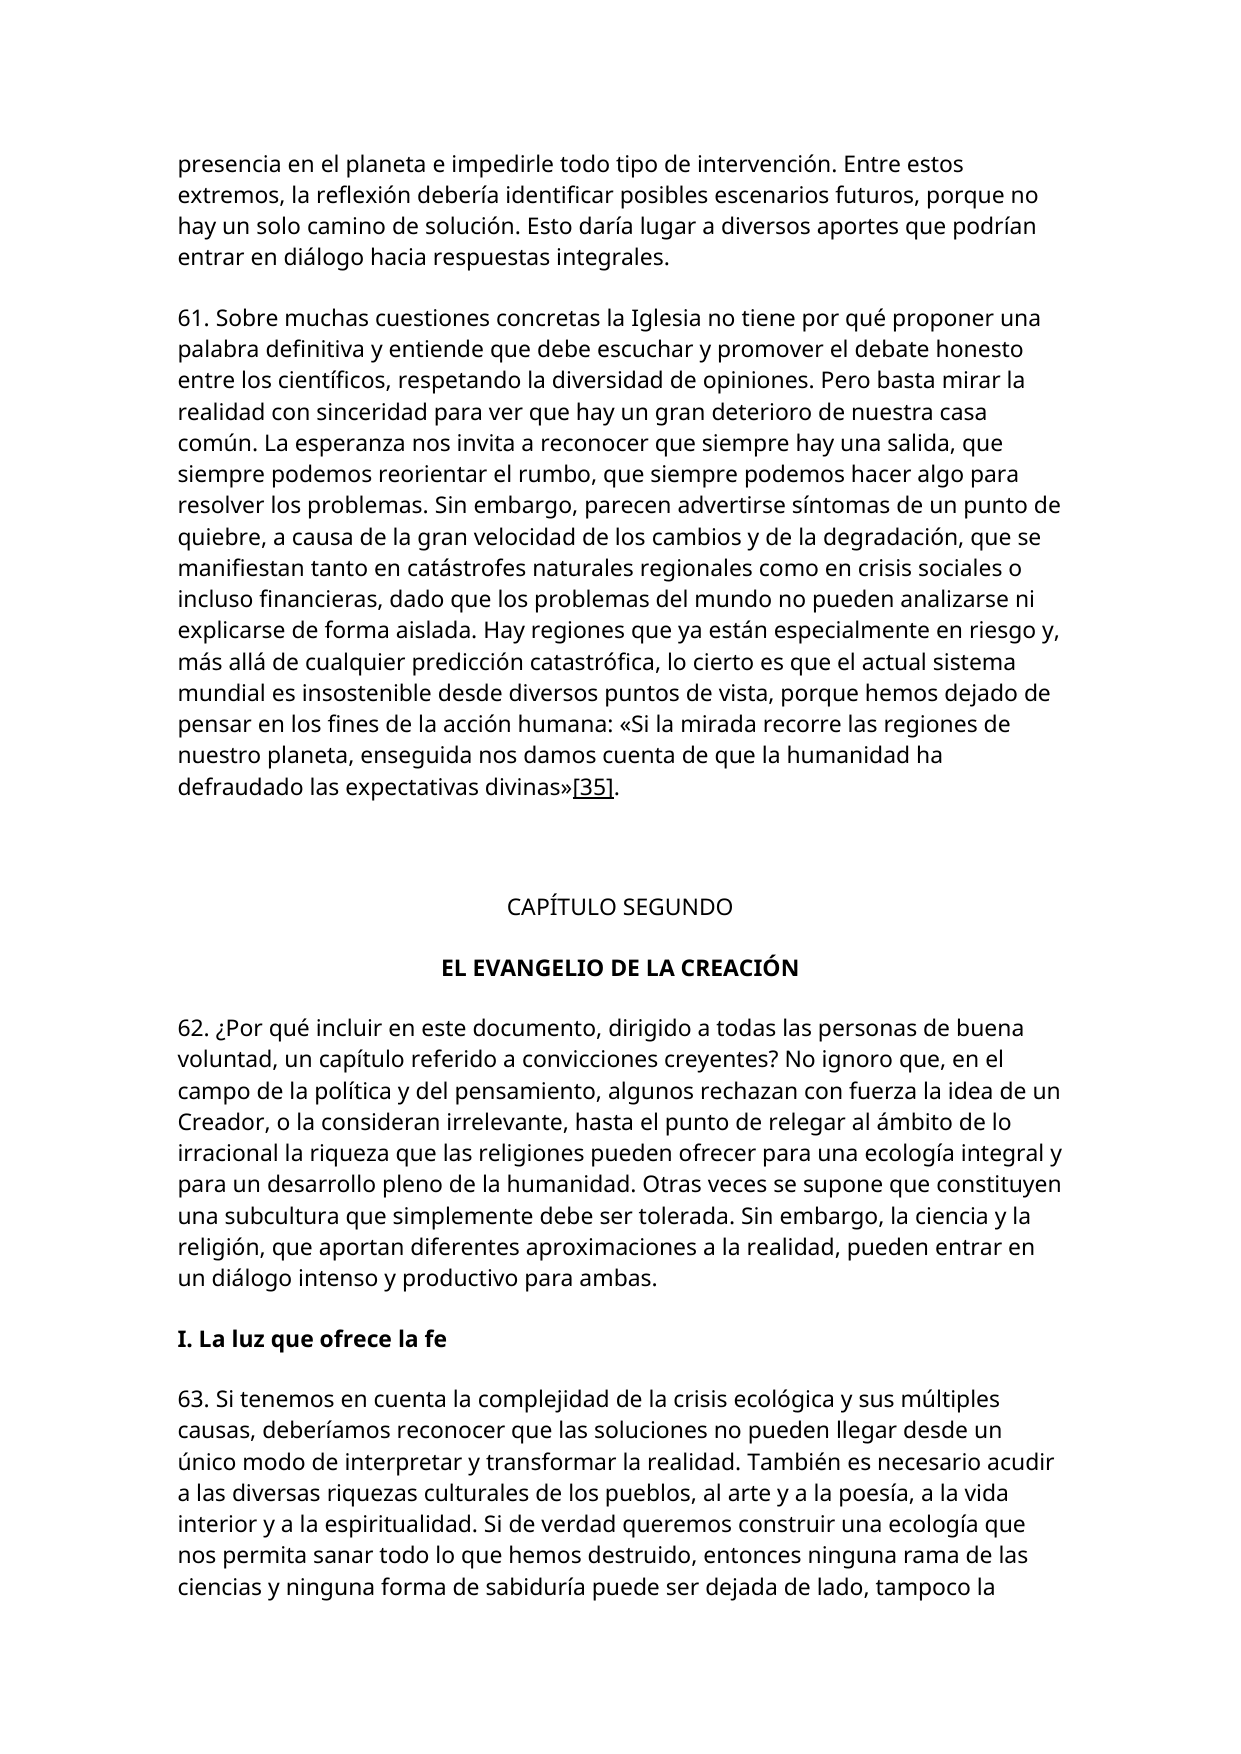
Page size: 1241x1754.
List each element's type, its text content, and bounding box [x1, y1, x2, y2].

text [177, 1383, 1063, 1602]
text CAPÍTULO SEGUNDO [177, 891, 1063, 923]
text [177, 148, 1063, 273]
text EL EVANGELIO DE LA CREACIÓN [177, 952, 1063, 983]
text I. La luz que ofrece la fe [177, 1323, 1063, 1354]
text 61. Sobre muchas cuestiones concretas la Iglesia no tiene por qué proponer una palabra definitiva y entiende que debe escuchar y promover el debate honesto entre los científicos, respetando la diversidad de opiniones. Pero basta mirar la realidad con sinceridad para ver que hay un gran deterioro de nuestra casa común. La esperanza nos invita a reconocer que siempre hay una salida, que siempre podemos reorientar el rumbo, que siempre podemos hacer algo para resolver los problemas. Sin embargo, parecen advertirse síntomas de un punto de quiebre, a causa de la gran velocidad de los cambios y de la degradación, que se manifiestan tanto en catástrofes naturales regionales como en crisis sociales o incluso financieras, dado que los problemas del mundo no pueden analizarse ni explicarse de forma aislada. Hay regiones que ya están especialmente en riesgo y, más allá de cualquier predicción catastrófica, lo cierto es que el actual sistema mundial es insostenible desde diversos puntos de vista, porque hemos dejado de pensar en los fines de la acción humana: «Si la mirada recorre las regiones de nuestro planeta, enseguida nos damos cuenta de que la humanidad ha defraudado las expectativas divinas»[35]. [177, 302, 1063, 802]
text 62. ¿Por qué incluir en este documento, dirigido a todas las personas de buena voluntad, un capítulo referido a convicciones creyentes? No ignoro que, en el campo de la política y del pensamiento, algunos rechazan con fuerza la idea de un Creador, o la consideran irrelevante, hasta el punto de relegar al ámbito de lo irracional la riqueza que las religiones pueden ofrecer para una ecología integral y para un desarrollo pleno de la humanidad. Otras veces se supone que constituyen una subcultura que simplemente debe ser tolerada. Sin embargo, la ciencia y la religión, que aportan diferentes aproximaciones a la realidad, pueden entrar en un diálogo intenso y productivo para ambas. [177, 1012, 1063, 1293]
